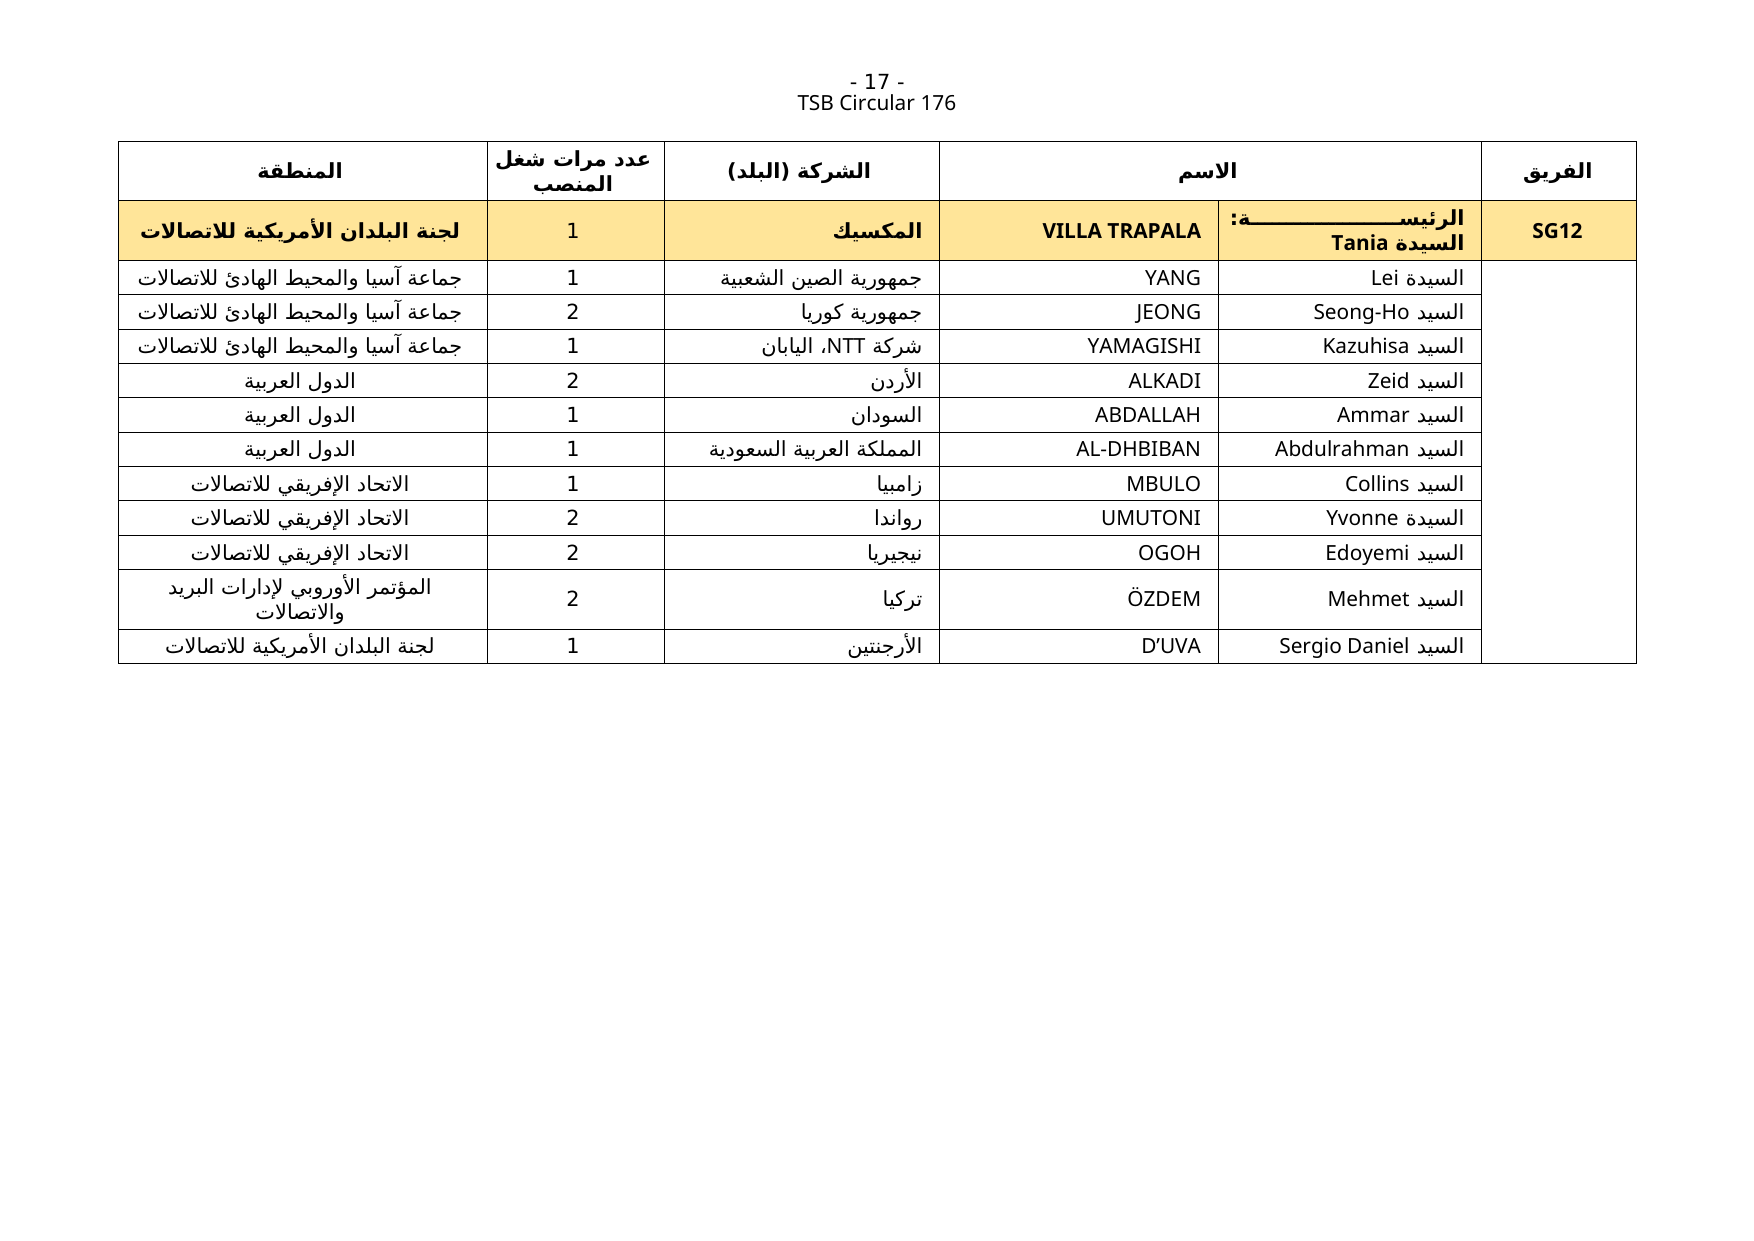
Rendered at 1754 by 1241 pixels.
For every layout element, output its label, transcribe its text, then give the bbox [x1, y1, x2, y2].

table_cell YAMAGISHI [940, 330, 1218, 363]
table_cell AL-DHBIBAN [940, 433, 1218, 466]
table_cell [1482, 261, 1636, 663]
table_cell ÖZDEM [940, 570, 1218, 628]
table_cell نيجيريا [665, 536, 939, 569]
table_cell السيد Zeid [1219, 364, 1481, 397]
table_cell 1 [488, 467, 664, 500]
table_cell ALKADI [940, 364, 1218, 397]
table_cell جماعة آسيا والمحيط الهادئ للاتصالات [119, 330, 487, 363]
table_cell 1 [488, 630, 664, 663]
table_cell 1 [488, 398, 664, 432]
table_cell رواندا [665, 501, 939, 535]
table_cell 2 [488, 295, 664, 328]
table_cell 2 [488, 570, 664, 628]
table_cell OGOH [940, 536, 1218, 569]
table_cell السيد Collins [1219, 467, 1481, 500]
table_cell الاتحاد الإفريقي للاتصالات [119, 536, 487, 569]
table_cell لجنة البلدان الأمريكية للاتصالات [119, 630, 487, 663]
table_cell جمهورية كوريا [665, 295, 939, 328]
table_cell 2 [488, 501, 664, 535]
table_cell MBULO [940, 467, 1218, 500]
table_cell الدول العربية [119, 364, 487, 397]
table_cell السودان [665, 398, 939, 432]
table_cell 1 [488, 261, 664, 294]
table_cell السيد Seong-Ho [1219, 295, 1481, 328]
table_cell 1 [488, 201, 664, 260]
table_cell المملكة العربية السعودية [665, 433, 939, 466]
table_cell الاتحاد الإفريقي للاتصالات [119, 501, 487, 535]
table_cell لجنة البلدان الأمريكية للاتصالات [119, 201, 487, 260]
table_cell 1 [488, 433, 664, 466]
table_header الشركة (البلد) [665, 142, 939, 200]
table_cell السيد Edoyemi [1219, 536, 1481, 569]
table_cell تركيا [665, 570, 939, 628]
table_cell ABDALLAH [940, 398, 1218, 432]
table_header الفريق [1482, 142, 1636, 200]
table_cell جماعة آسيا والمحيط الهادئ للاتصالات [119, 295, 487, 328]
table_cell 1 [488, 330, 664, 363]
table_cell المكسيك [665, 201, 939, 260]
table_cell جمهورية الصين الشعبية [665, 261, 939, 294]
table_cell SG12 [1482, 201, 1636, 260]
table_cell السيد Sergio Daniel [1219, 630, 1481, 663]
table_cell 2 [488, 364, 664, 397]
table_cell السيد Kazuhisa [1219, 330, 1481, 363]
table_cell المؤتمر الأوروبي لإدارات البريد والاتصالات [119, 570, 487, 628]
table_cell السيد Ammar [1219, 398, 1481, 432]
table_header الاسم [940, 142, 1481, 200]
table_cell جماعة آسيا والمحيط الهادئ للاتصالات [119, 261, 487, 294]
table_cell الدول العربية [119, 398, 487, 432]
table_cell الرئيسة: السيدة Tania [1219, 201, 1481, 260]
table_cell الدول العربية [119, 433, 487, 466]
table_cell 2 [488, 536, 664, 569]
table_header المنطقة [119, 142, 487, 200]
table_cell السيدة Yvonne [1219, 501, 1481, 535]
table_cell السيد Abdulrahman [1219, 433, 1481, 466]
table_cell السيدة Lei [1219, 261, 1481, 294]
table_cell زامبيا [665, 467, 939, 500]
table_cell JEONG [940, 295, 1218, 328]
table_cell الاتحاد الإفريقي للاتصالات [119, 467, 487, 500]
table_header عدد مرات شغل المنصب [488, 142, 664, 200]
table_cell YANG [940, 261, 1218, 294]
table_cell الأرجنتين [665, 630, 939, 663]
table_cell VILLA TRAPALA [940, 201, 1218, 260]
table_cell D’UVA [940, 630, 1218, 663]
table_cell الأردن [665, 364, 939, 397]
table_cell شركة NTT، اليابان [665, 330, 939, 363]
table_cell UMUTONI [940, 501, 1218, 535]
table_cell السيد Mehmet [1219, 570, 1481, 628]
